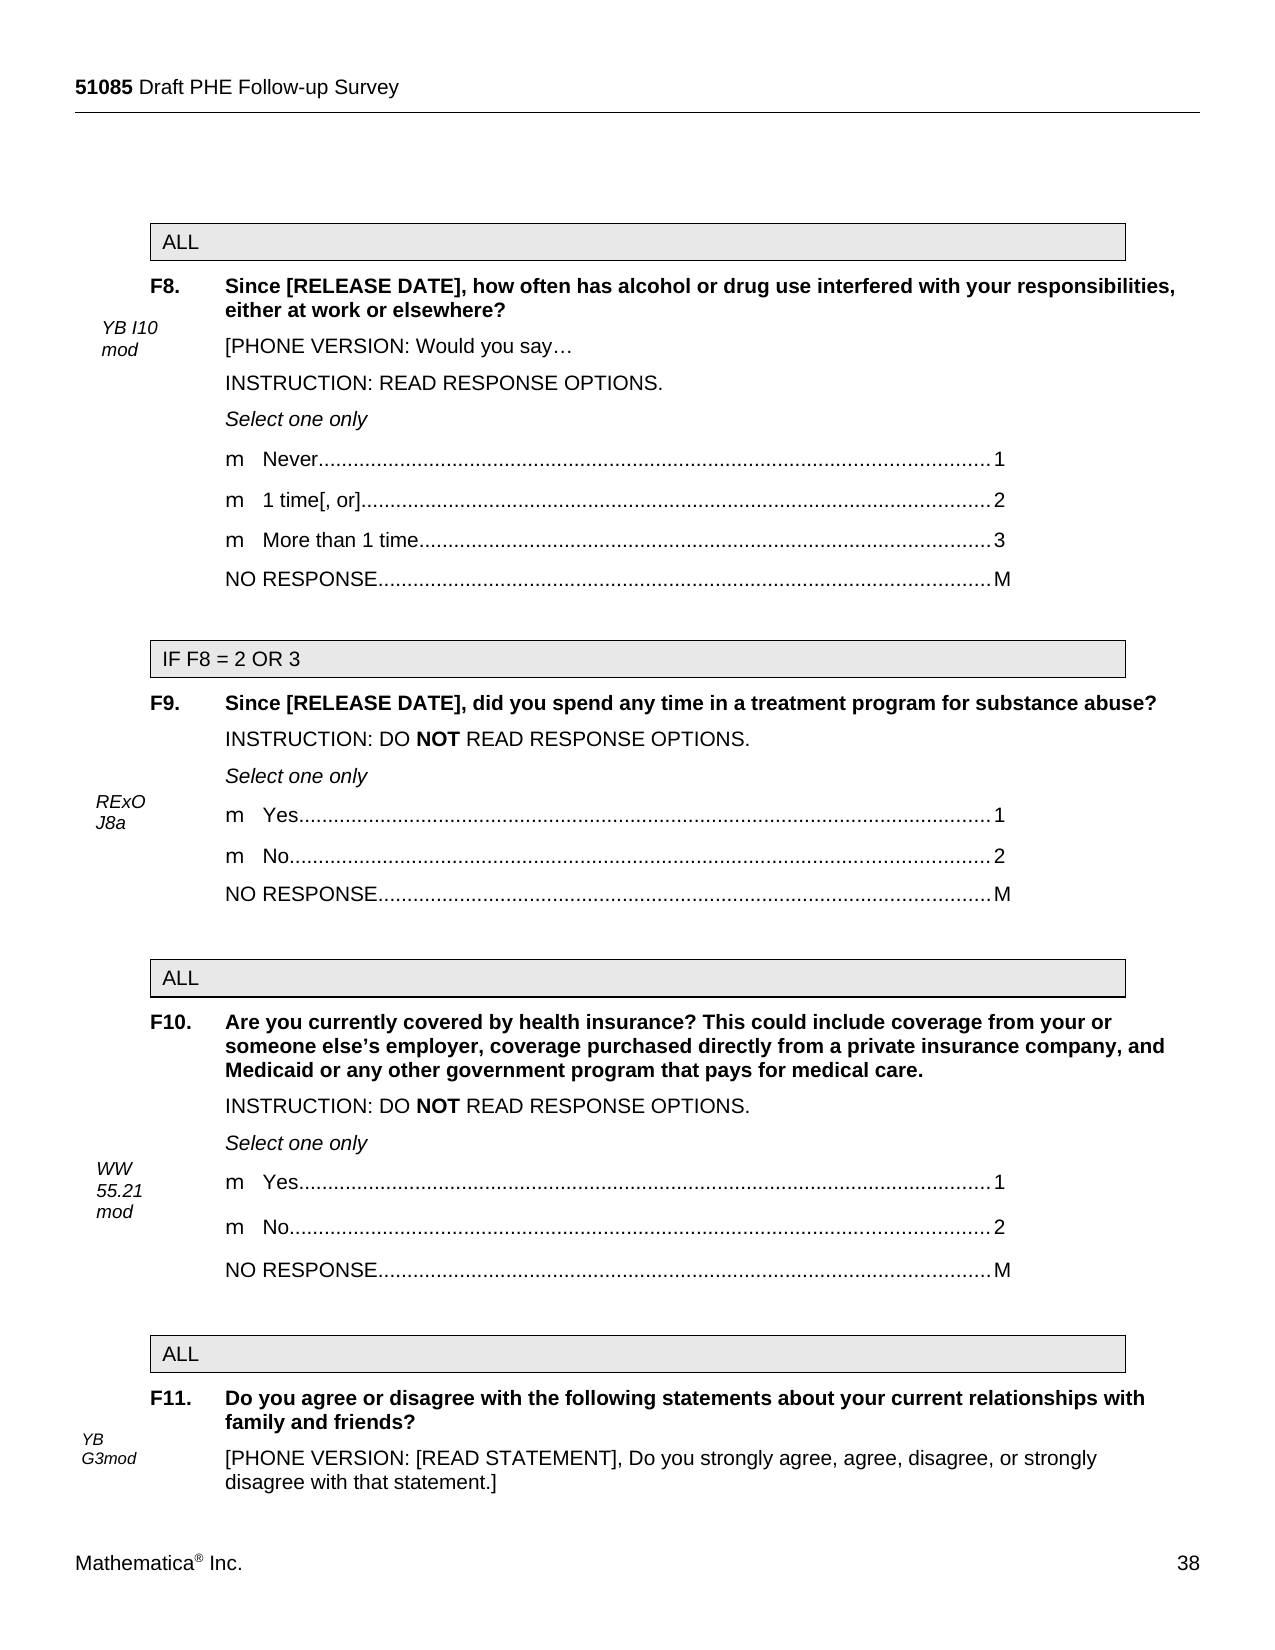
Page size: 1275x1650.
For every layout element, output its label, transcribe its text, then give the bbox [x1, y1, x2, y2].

text F8. Since [RELEASE DATE], how often has alcohol or drug use interfered with your responsibilities, either at work or elsewhere? [150, 274, 1181, 322]
table_header if f8 = 2 or 3 [151, 641, 1125, 677]
text m 1 time[, or] 2 [225, 485, 1125, 513]
text [PHONE VERSION: Would you say… [180, 334, 1181, 358]
text NO RESPONSE M [225, 567, 1125, 591]
text m More than 1 time 3 [225, 526, 1125, 554]
text m Yes 1 [225, 800, 1125, 828]
text [PHONE VERSION: [READ STATEMENT], Do you strongly agree, agree, disagree, or strongly disagree with that statement.] [150, 1446, 1181, 1494]
text m No 2 [225, 1212, 1125, 1241]
text NO RESPONSE M [225, 882, 1125, 906]
table_header ALL [151, 1336, 1125, 1372]
text F10. Are you currently covered by health insurance? This could include coverage from your or someone else’s employer, coverage purchased directly from a private insurance company, and Medicaid or any other government program that pays for medical care. [150, 1010, 1181, 1082]
text Select one only [225, 407, 891, 431]
text Select one only [225, 763, 891, 787]
text INSTRUCTION: DO NOT READ RESPONSE OPTIONS. [150, 1094, 1181, 1118]
text Select one only [225, 1131, 891, 1155]
text INSTRUCTION: DO NOT READ RESPONSE OPTIONS. [150, 727, 1181, 751]
text m No 2 [225, 841, 1125, 869]
text F11. Do you agree or disagree with the following statements about your current relationships with family and friends? [150, 1386, 1181, 1433]
text INSTRUCTION: READ RESPONSE OPTIONS. [150, 371, 1181, 395]
table_header ALL [151, 960, 1125, 996]
text m Never 1 [225, 444, 1125, 472]
table_header ALL [151, 224, 1125, 260]
text m Yes 1 [225, 1167, 1125, 1196]
text F9. Since [RELEASE DATE], did you spend any time in a treatment program for substance abuse? [150, 691, 1181, 714]
text NO RESPONSE M [225, 1257, 1125, 1281]
